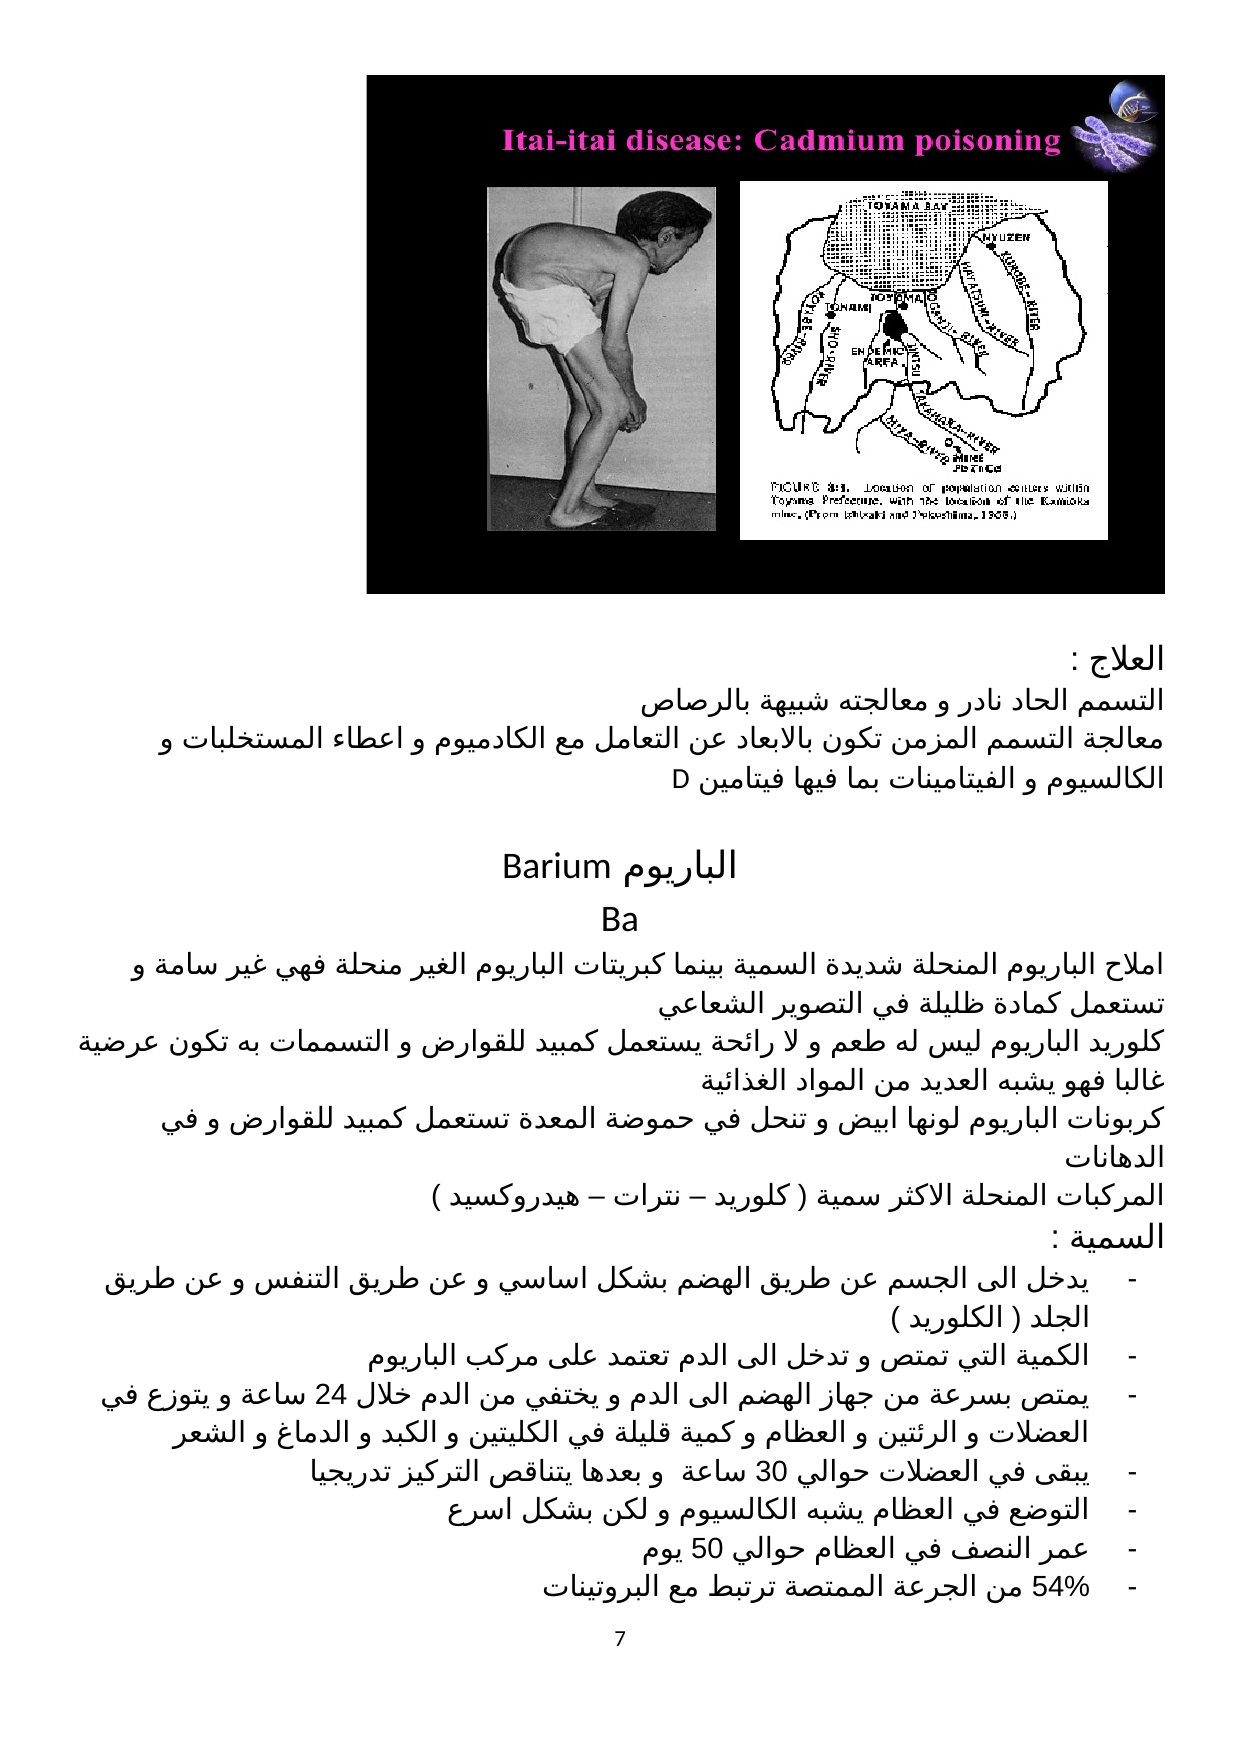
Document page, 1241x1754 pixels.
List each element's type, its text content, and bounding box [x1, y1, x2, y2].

text الباريوم Barium [75, 842, 1165, 888]
picture [366, 75, 1165, 594]
text المركبات المنحلة الاكثر سمية ( كلوريد – نترات – هيدروكسيد ) [75, 1178, 1165, 1212]
text السمية : [75, 1217, 1165, 1255]
text كلوريد الباريوم ليس له طعم و لا رائحة يستعمل كمبيد للقوارض و التسممات به تكون عرضية غالبا فهو يشبه العديد من المواد الغذائية [75, 1024, 1165, 1096]
text املاح الباريوم المنحلة شديدة السمية بينما كبريتات الباريوم الغير منحلة فهي غير سامة و تستعمل كمادة ظليلة في التصوير الشعاعي [75, 947, 1165, 1019]
text التسمم الحاد نادر و معالجته شبيهة بالرصاص [75, 683, 1165, 716]
text كربونات الباريوم لونها ابيض و تنحل في حموضة المعدة تستعمل كمبيد للقوارض و في الدهانات [75, 1101, 1165, 1173]
list الكمية التي تمتص و تدخل الى الدم تعتمد على مركب الباريوم [75, 1338, 1128, 1372]
text العلاج : [75, 639, 1165, 677]
list التوضع في العظام يشبه الكالسيوم و لكن بشكل اسرع [75, 1492, 1128, 1526]
list يمتص بسرعة من جهاز الهضم الى الدم و يختفي من الدم خلال 24 ساعة و يتوزع في العضلات و الرئتين و العظام و كمية قليلة في الكليتين و الكبد و الدماغ و الشعر [75, 1377, 1128, 1449]
list عمر النصف في العظام حوالي 50 يوم [75, 1531, 1128, 1564]
list يبقى في العضلات حوالي 30 ساعة و بعدها يتناقص التركيز تدريجيا [75, 1454, 1128, 1487]
text Ba [75, 894, 1165, 940]
list 54% من الجرعة الممتصة ترتبط مع البروتينات [75, 1569, 1128, 1603]
text معالجة التسمم المزمن تكون بالابعاد عن التعامل مع الكادميوم و اعطاء المستخلبات و الكالسيوم و الفيتامينات بما فيها فيتامين D [75, 721, 1165, 796]
list يدخل الى الجسم عن طريق الهضم بشكل اساسي و عن طريق التنفس و عن طريق الجلد ( الكلوريد ) [75, 1261, 1128, 1333]
